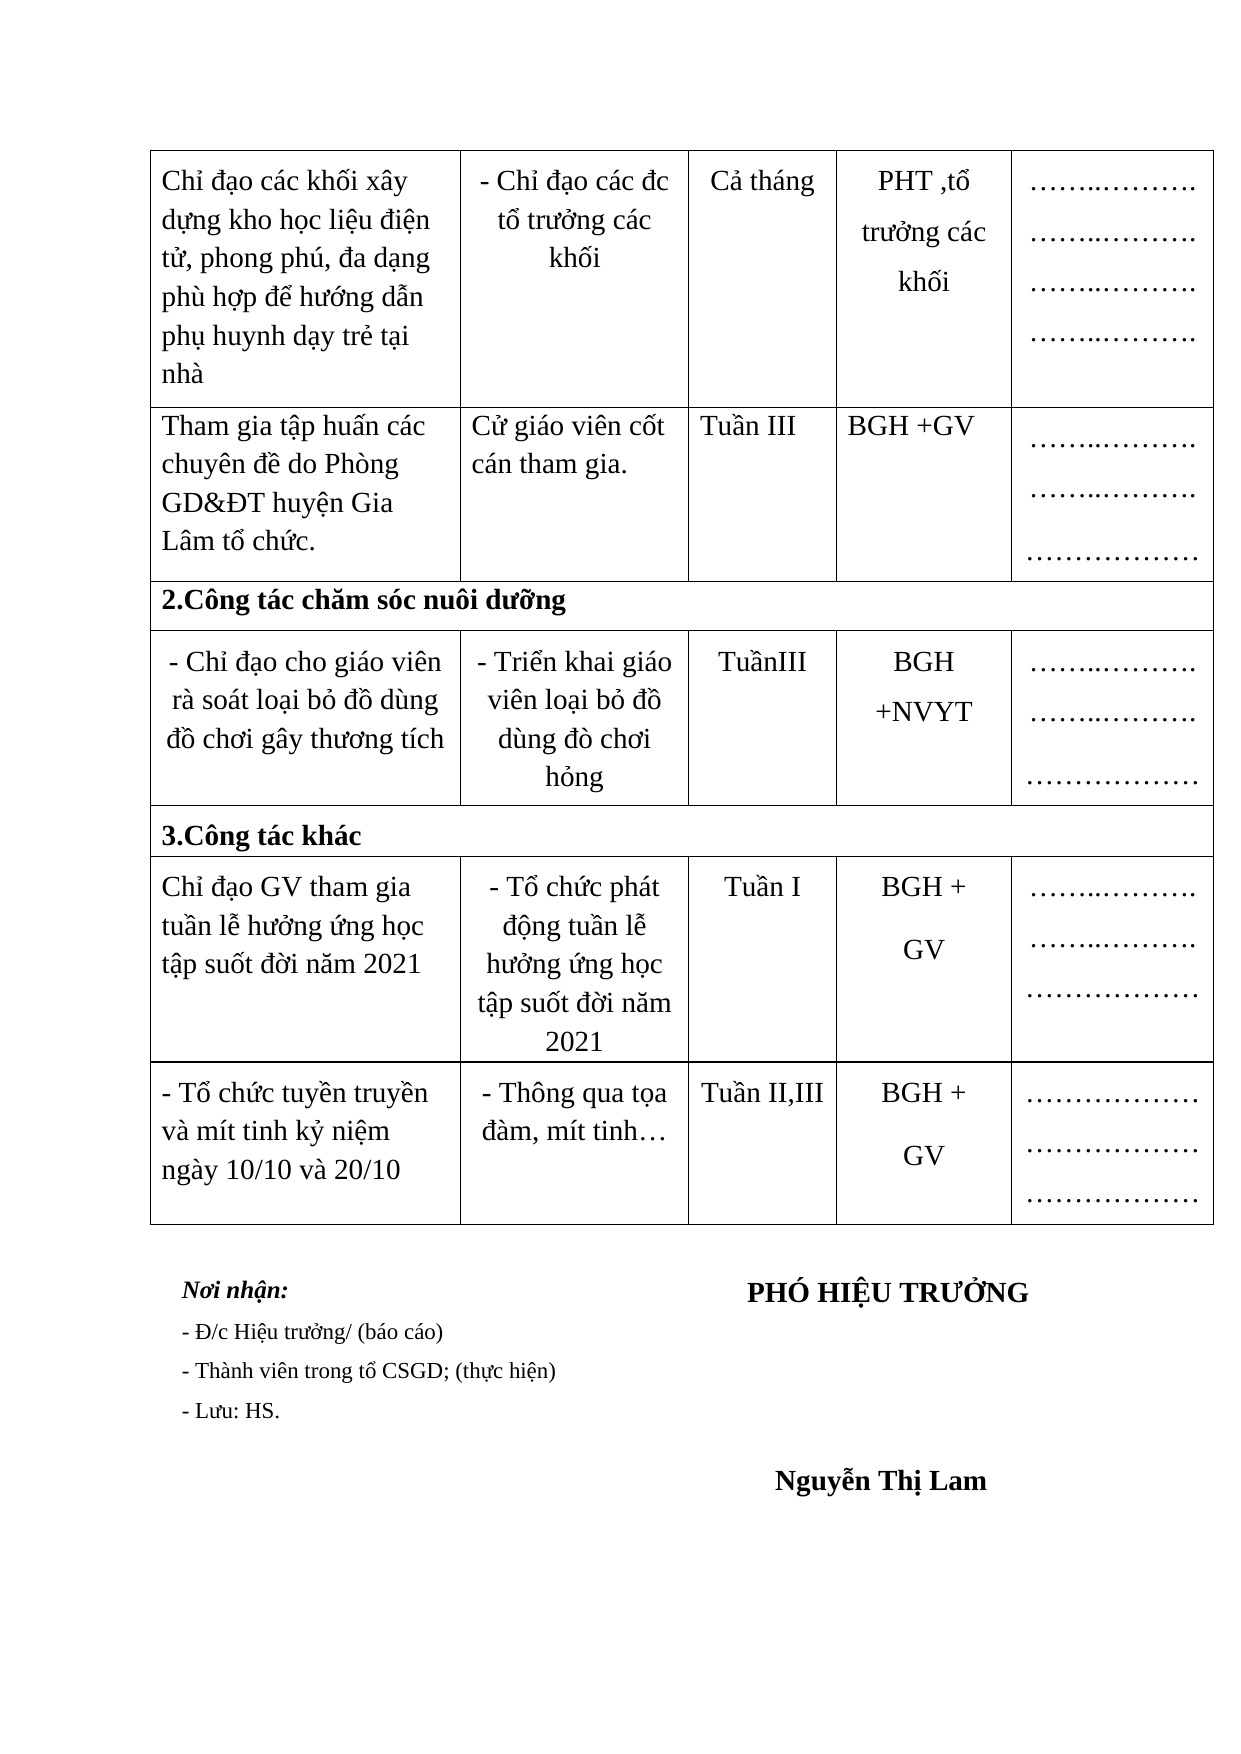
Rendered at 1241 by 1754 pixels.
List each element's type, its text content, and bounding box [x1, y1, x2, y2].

table_cell - Tổ chức tuyền truyền và mít tinh kỷ niệm ngày 10/10 và 20/10 [151, 1063, 460, 1223]
table_cell 3.Công tác khác [151, 806, 1213, 856]
table_cell Tuần I [689, 857, 836, 1061]
table_cell BGH +GV [837, 408, 1011, 581]
table_header PHÓ HIỆU TRƯỞNG Nguyễn Thị Lam [669, 1275, 1107, 1523]
table_cell - Chỉ đạo cho giáo viên rà soát loại bỏ đồ dùng đồ chơi gây thương tích [151, 631, 460, 804]
table_cell 2.Công tác chăm sóc nuôi dưỡng [151, 582, 1213, 630]
table_cell PHT ,tổ trưởng các khối [837, 151, 1011, 407]
table_cell ……………………………………………… [1012, 1063, 1213, 1223]
table_cell - Triển khai giáo viên loại bỏ đồ dùng đò chơi hỏng [461, 631, 688, 804]
table_cell - Chỉ đạo các đc tổ trưởng các khối [461, 151, 688, 407]
table_cell - Thông qua tọa đàm, mít tinh… [461, 1063, 688, 1223]
table_cell ……..………. ……..………. ……………… [1012, 631, 1213, 804]
table_cell Chỉ đạo các khối xây dựng kho học liệu điện tử, phong phú, đa dạng phù hợp để hướng dẫn phụ huynh dạy trẻ tại nhà [151, 151, 460, 407]
table_cell TuầnIII [689, 631, 836, 804]
table_cell BGH +NVYT [837, 631, 1011, 804]
table_cell ……..………. ……..………. ……………… [1012, 857, 1213, 1061]
table_cell - Tổ chức phát động tuần lễ hưởng ứng học tập suốt đời năm 2021 [461, 857, 688, 1061]
table_cell Tuần II,III [689, 1063, 836, 1223]
table_cell ……..………. ……..………. ……..………. ……..………. [1012, 151, 1213, 407]
table_header Nơi nhận: - Đ/c Hiệu trưởng/ (báo cáo) - Thành viên trong tổ CSGD; (thực hiện) - Lưu: HS. [133, 1275, 669, 1523]
table_cell Chỉ đạo GV tham gia tuần lễ hưởng ứng học tập suốt đời năm 2021 [151, 857, 460, 1061]
table_cell Cử giáo viên cốt cán tham gia. [461, 408, 688, 581]
table_cell ……..………. ……..………. ……………… [1012, 408, 1213, 581]
table_cell BGH + GV [837, 1063, 1011, 1223]
table_cell BGH + GV [837, 857, 1011, 1061]
table_cell Cả tháng [689, 151, 836, 407]
table_cell Tuần III [689, 408, 836, 581]
table_cell Tham gia tập huấn các chuyên đề do Phòng GD&ĐT huyện Gia Lâm tổ chức. [151, 408, 460, 581]
